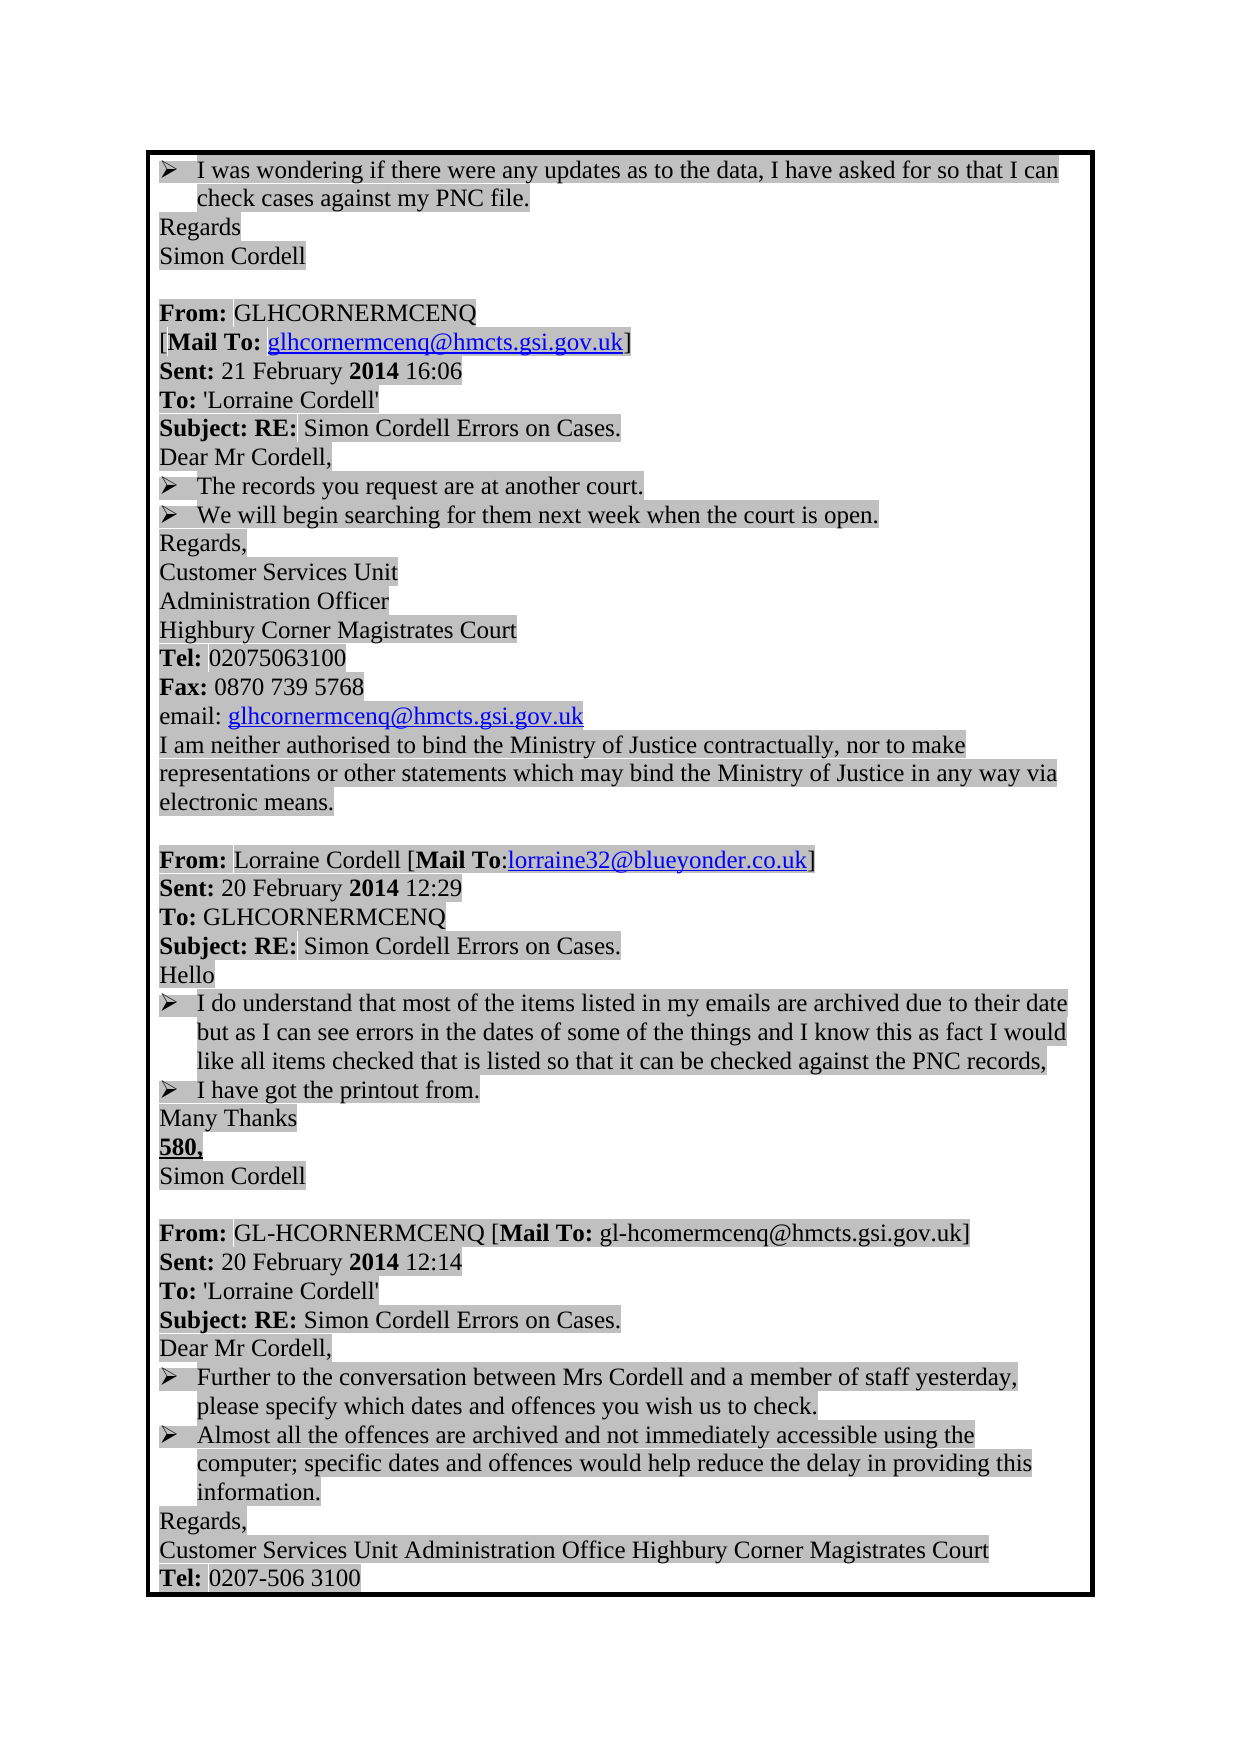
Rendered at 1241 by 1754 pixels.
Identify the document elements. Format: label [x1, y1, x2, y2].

table_cell [150, 155, 1090, 1592]
